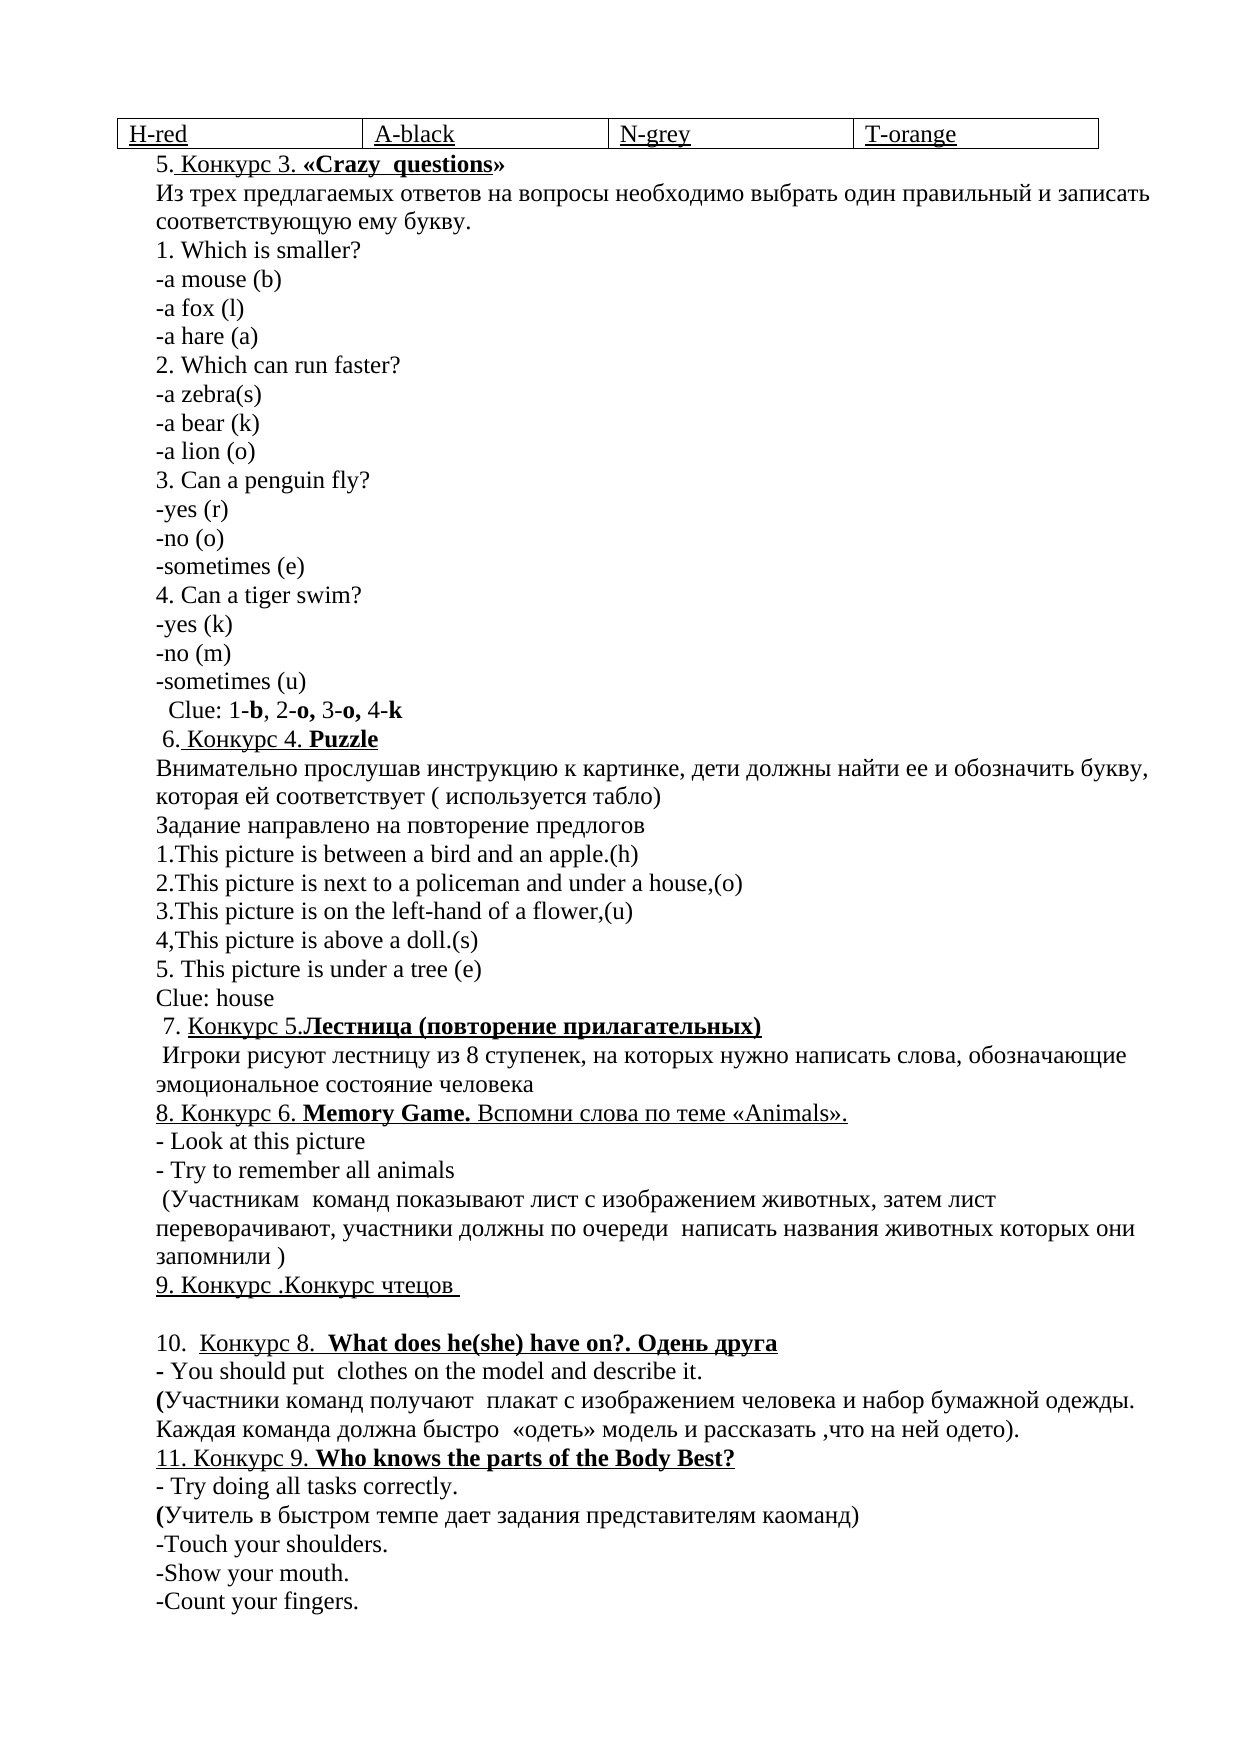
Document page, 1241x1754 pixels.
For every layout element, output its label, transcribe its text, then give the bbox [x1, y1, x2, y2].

text 6. Конкурс 4. Puzzle [156, 724, 1152, 753]
text -yes (r) [156, 494, 1152, 523]
table_cell A-black [363, 119, 608, 148]
text -a lion (o) [156, 436, 1152, 465]
text -no (m) [156, 638, 1152, 666]
text -a bear (k) [156, 408, 1152, 436]
text -no (o) [156, 523, 1152, 551]
table_cell N-grey [609, 119, 853, 148]
text - Look at this picture [156, 1126, 1152, 1155]
text -a mouse (b) [156, 264, 1152, 293]
text 8. Конкурс 6. Memory Game. Вспомни слова по теме «Animals». [156, 1098, 1152, 1126]
text -yes (k) [156, 609, 1152, 638]
text 2.This picture is next to a policeman and under a house,(o) [156, 868, 1152, 896]
text (Участники команд получают плакат с изображением человека и набор бумажной одежды. Каждая команда должна быстро «одеть» модель и рассказать ,что на ней одето). [156, 1385, 1152, 1443]
text Clue: 1-b, 2-o, 3-o, 4-k [156, 695, 1152, 724]
text -sometimes (u) [156, 666, 1152, 695]
text -a zebra(s) [156, 379, 1152, 408]
text 2. Which can run faster? [156, 350, 1152, 379]
table_cell T-orange [854, 119, 1098, 148]
text Задание направлено на повторение предлогов [156, 810, 1152, 839]
text Clue: house [156, 983, 1152, 1011]
text (Участникам команд показывают лист с изображением животных, затем лист переворачивают, участники должны по очереди написать названия животных которых они запомнили ) [156, 1184, 1152, 1270]
text 4,This picture is above a doll.(s) [156, 925, 1152, 954]
text 9. Конкурс .Конкурс чтецов [156, 1270, 1152, 1299]
text -a hare (a) [156, 321, 1152, 350]
text 3.This picture is on the left-hand of a flower,(u) [156, 896, 1152, 925]
text -Count your fingers. [156, 1586, 1152, 1615]
text 3. Can a penguin fly? [156, 465, 1152, 494]
text -Touch your shoulders. [156, 1529, 1152, 1558]
text Игроки рисуют лестницу из 8 ступенек, на которых нужно написать слова, обозначающие эмоциональное состояние человека [156, 1040, 1152, 1098]
text (Учитель в быстром темпе дает задания представителям каоманд) [156, 1500, 1152, 1529]
text - Try doing all tasks correctly. [156, 1471, 1152, 1500]
table_cell H-red [118, 119, 362, 148]
text 10. Конкурс 8. What does he(she) have on?. Одень друга [156, 1328, 1152, 1356]
text 4. Can a tiger swim? [156, 580, 1152, 609]
text 1.This picture is between a bird and an apple.(h) [156, 839, 1152, 868]
text - Try to remember all animals [156, 1155, 1152, 1184]
text 7. Конкурс 5.Лестница (повторение прилагательных) [162, 1011, 1152, 1040]
text 11. Конкурс 9. Who knows the parts of the Body Best? [156, 1443, 1152, 1471]
text 5. Конкурс 3. «Crazy questions» [156, 149, 1152, 178]
text - You should put clothes on the model and describe it. [156, 1356, 1152, 1385]
text -a fox (l) [156, 293, 1152, 321]
text 5. This picture is under a tree (e) [156, 954, 1152, 983]
text Внимательно прослушав инструкцию к картинке, дети должны найти ее и обозначить букву, которая ей соответствует ( используется табло) [156, 753, 1152, 810]
text Из трех предлагаемых ответов на вопросы необходимо выбрать один правильный и записать соответствующую ему букву. [156, 178, 1152, 235]
text -sometimes (e) [156, 551, 1152, 580]
text -Show your mouth. [156, 1558, 1152, 1586]
text 1. Which is smaller? [156, 235, 1152, 264]
